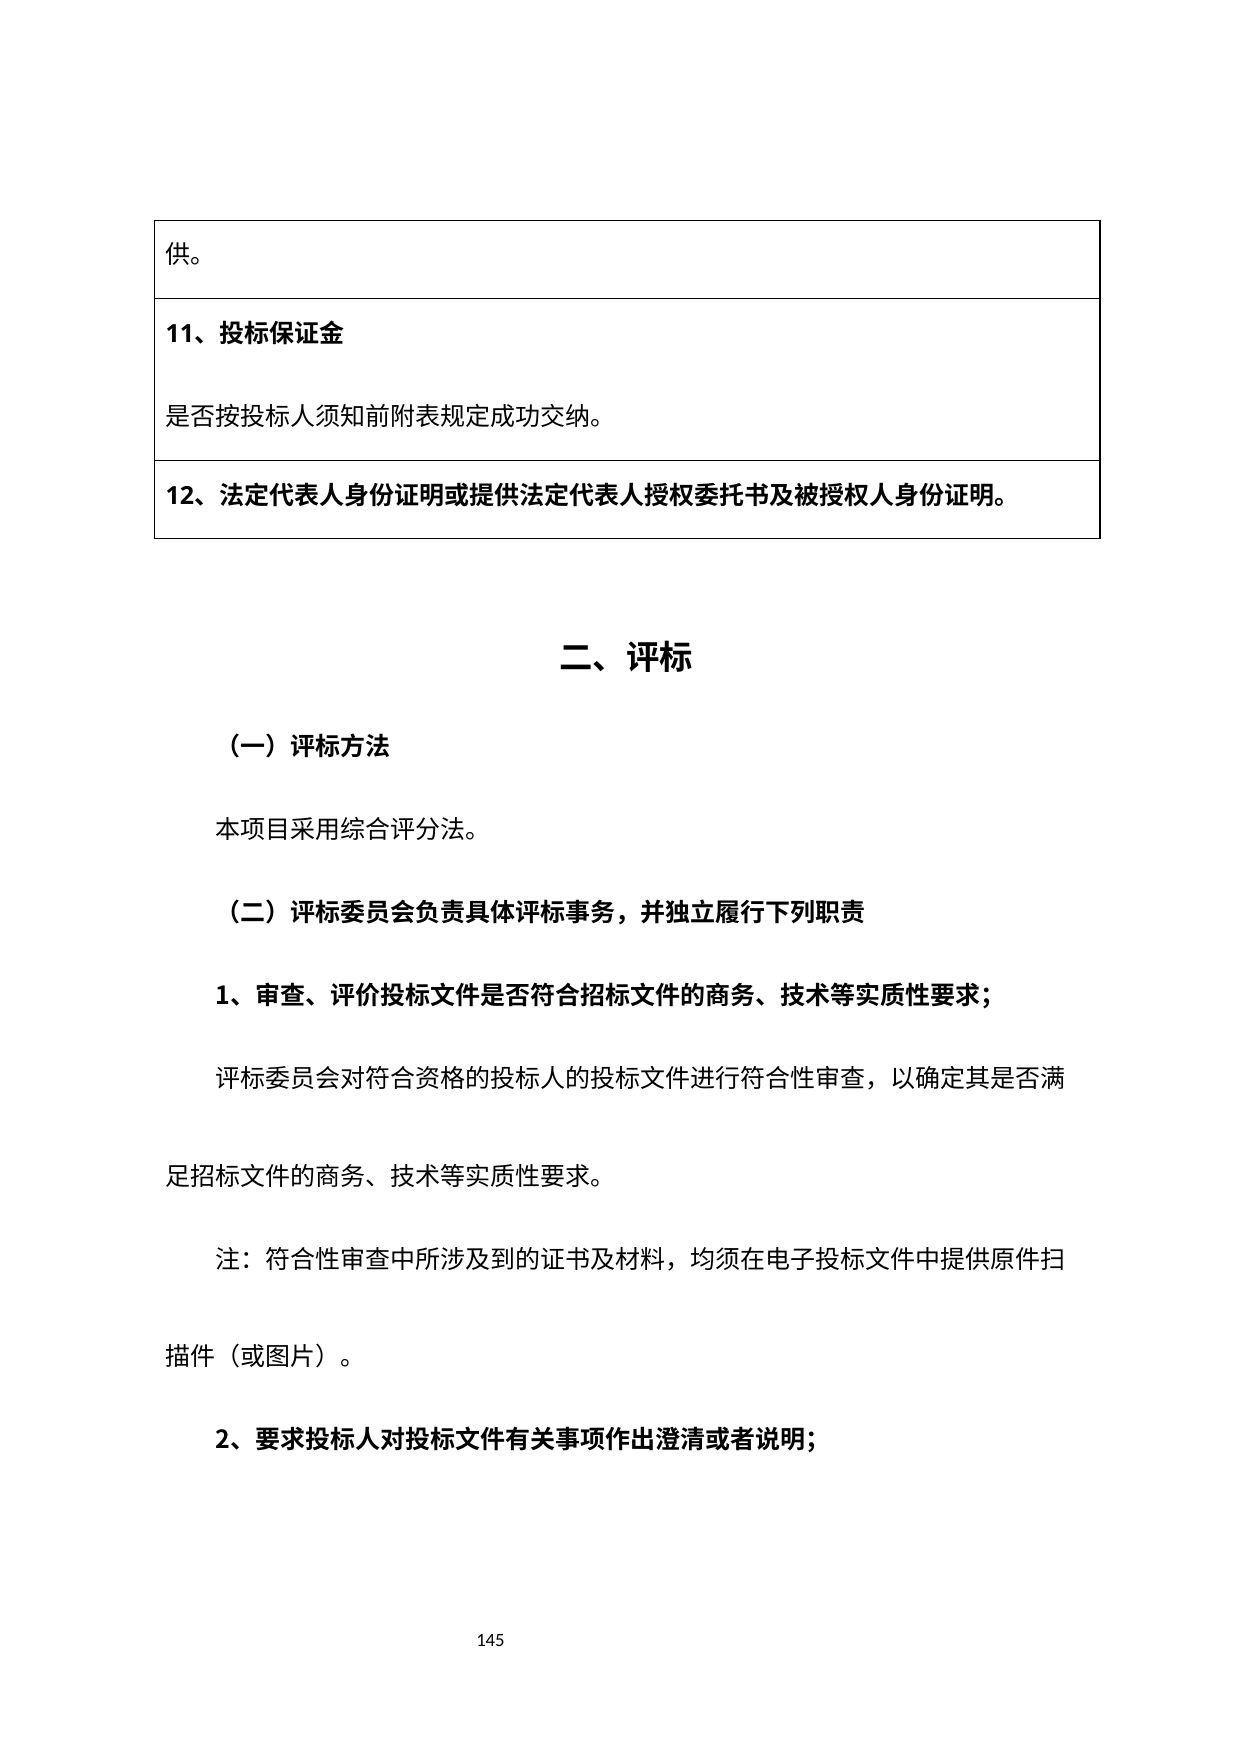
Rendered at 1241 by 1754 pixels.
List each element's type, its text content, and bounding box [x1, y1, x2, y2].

table_cell 11、投标保证金 是否按投标人须知前附表规定成功交纳。 [155, 299, 1099, 460]
text （一）评标方法 [165, 712, 1087, 777]
text 二、评标 [165, 622, 1087, 687]
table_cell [155, 221, 1099, 298]
text 注：符合性审查中所涉及到的证书及材料，均须在电子投标文件中提供原件扫描件（或图片）。 [165, 1225, 1087, 1387]
text 2、要求投标人对投标文件有关事项作出澄清或者说明； [165, 1405, 1087, 1470]
text 评标委员会对符合资格的投标人的投标文件进行符合性审查，以确定其是否满足招标文件的商务、技术等实质性要求。 [165, 1044, 1087, 1207]
text 1、审查、评价投标文件是否符合招标文件的商务、技术等实质性要求； [165, 961, 1087, 1026]
table_cell 12、法定代表人身份证明或提供法定代表人授权委托书及被授权人身份证明。 [155, 461, 1099, 538]
text （二）评标委员会负责具体评标事务，并独立履行下列职责 [165, 878, 1087, 943]
text 本项目采用综合评分法。 [165, 795, 1087, 860]
